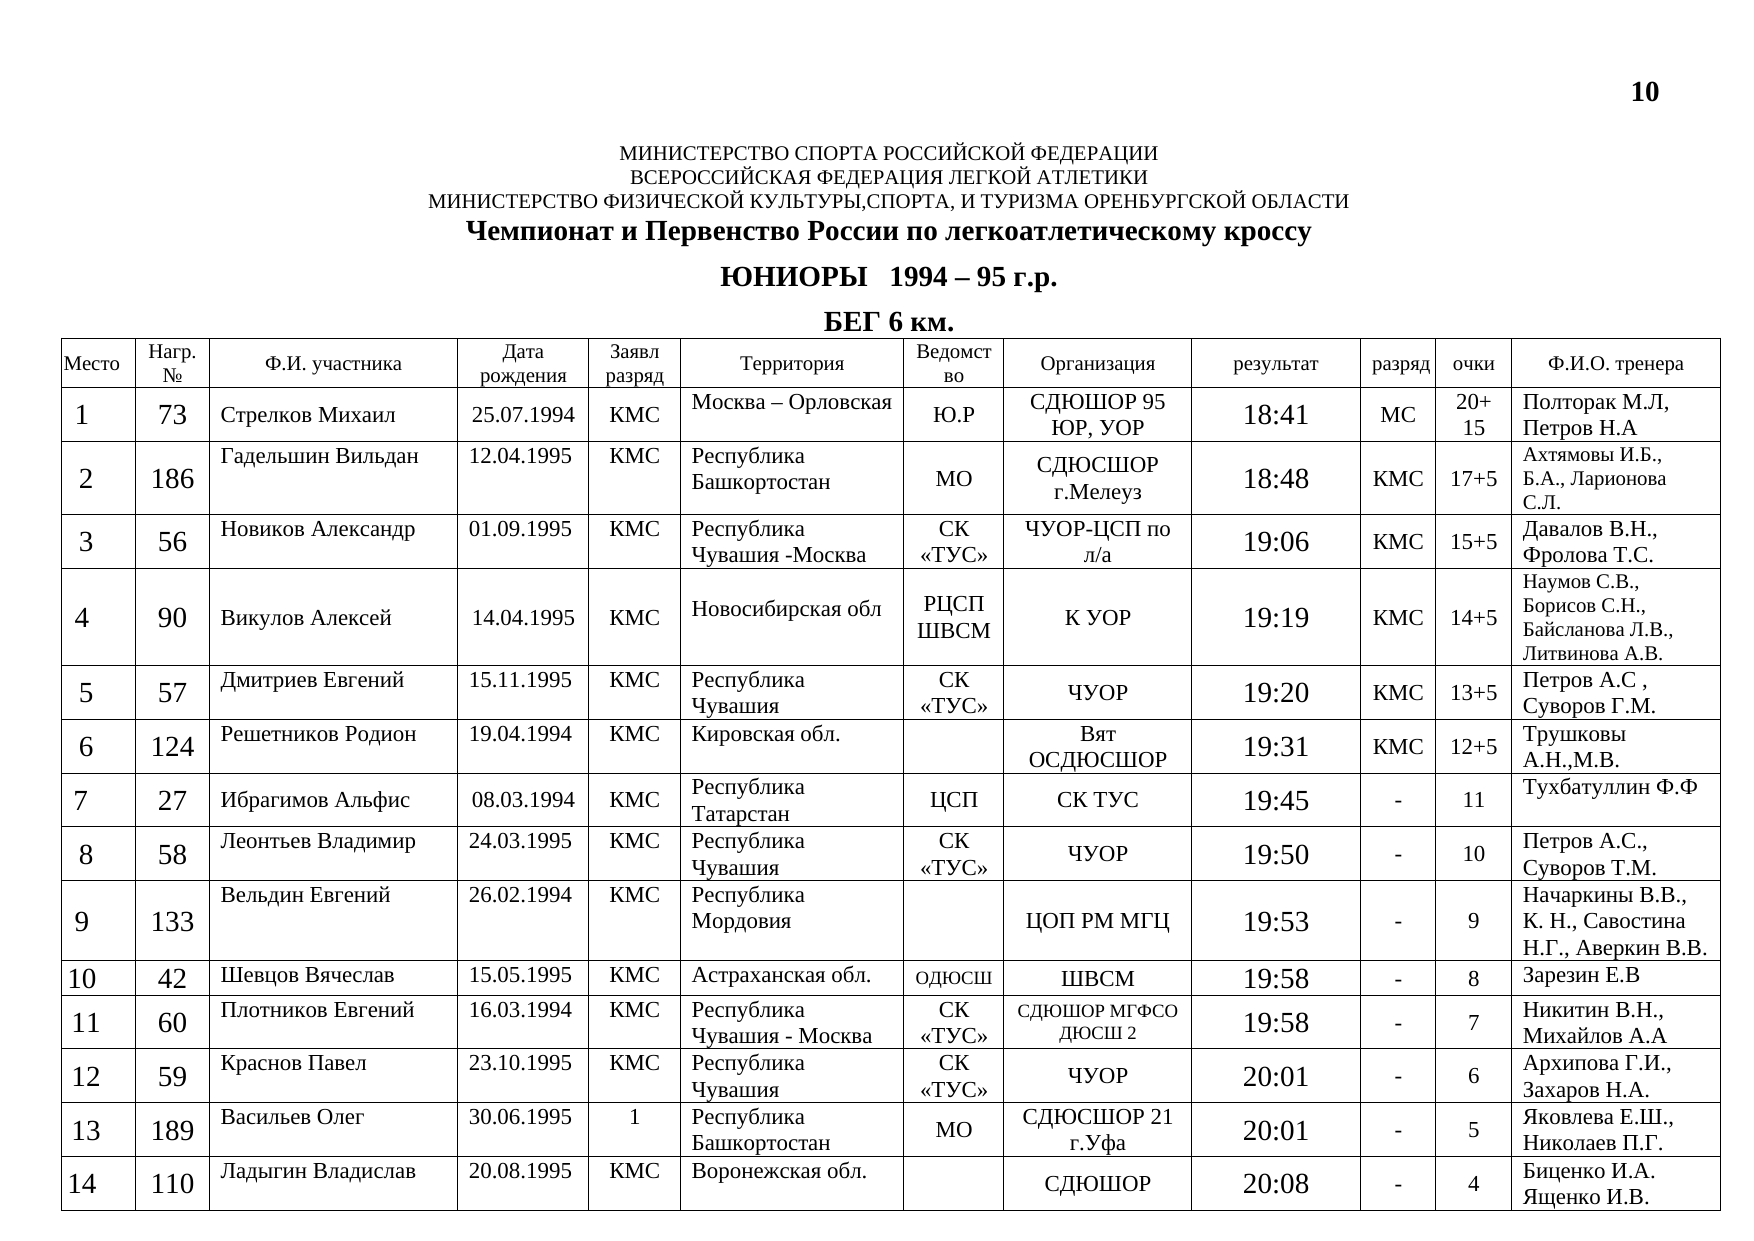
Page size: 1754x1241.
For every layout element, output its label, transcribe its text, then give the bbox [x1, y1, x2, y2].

table_cell Стрелков Михаил [210, 388, 457, 441]
table_cell Викулов Алексей [210, 569, 457, 665]
table_cell 18:48 [1192, 442, 1360, 514]
table_cell - [1361, 996, 1435, 1048]
table_cell - [1361, 1103, 1435, 1156]
table_cell 1 [589, 1103, 680, 1156]
table_cell 1 [62, 388, 135, 441]
table_cell РЦСП ШВСМ [904, 569, 1003, 665]
table_cell ЦСП [904, 774, 1003, 826]
table_cell КМС [589, 961, 680, 994]
table_cell 6 [62, 720, 135, 772]
table_cell КМС [589, 388, 680, 441]
table_cell Республика Башкортостан [681, 442, 903, 514]
table_cell 17+5 [1436, 442, 1511, 514]
table_cell 6 [1436, 1049, 1511, 1102]
table_cell 2 [62, 442, 135, 514]
table_cell Республика Чувашия [681, 1049, 903, 1102]
table_cell 14 [62, 1157, 135, 1209]
table_cell 42 [136, 961, 209, 994]
table_cell Леонтьев Владимир [210, 827, 457, 880]
table_header Место [62, 339, 135, 387]
table_cell Полторак М.Л, Петров Н.А [1512, 388, 1720, 441]
table_cell КМС [1361, 666, 1435, 719]
table_cell 5 [1436, 1103, 1511, 1156]
table_cell 186 [136, 442, 209, 514]
table_cell Зарезин Е.В [1512, 961, 1720, 994]
table_cell КМС [589, 720, 680, 772]
table_cell 20:01 [1192, 1049, 1360, 1102]
table_cell 4 [1436, 1157, 1511, 1209]
table_cell Дмитриев Евгений [210, 666, 457, 719]
table_header Ведомство [904, 339, 1003, 387]
table_cell ЧУОР [1004, 827, 1191, 880]
text ЮНИОРЫ 1994 – 95 г.р. [118, 259, 1659, 292]
table_cell 133 [136, 881, 209, 960]
table_cell СК ТУС [1004, 774, 1191, 826]
table_cell КМС [1361, 569, 1435, 665]
table_cell 13+5 [1436, 666, 1511, 719]
table_cell СК «ТУС» [904, 827, 1003, 880]
table_cell Решетников Родион [210, 720, 457, 772]
table_cell 25.07.1994 [458, 388, 588, 441]
table_cell ШВСМ [1004, 961, 1191, 994]
table_cell 56 [136, 515, 209, 568]
table_cell 26.02.1994 [458, 881, 588, 960]
table_cell [904, 1157, 1003, 1209]
table_cell СДЮШОР [1004, 1157, 1191, 1209]
table_cell 14.04.1995 [458, 569, 588, 665]
table_cell МО [904, 1103, 1003, 1156]
table_cell 7 [62, 774, 135, 826]
table_header Заявл разряд [589, 339, 680, 387]
table_cell 124 [136, 720, 209, 772]
table_cell Республика Мордовия [681, 881, 903, 960]
table_cell 58 [136, 827, 209, 880]
table_cell 110 [136, 1157, 209, 1209]
text Чемпионат и Первенство России по легкоатлетическому кроссу [118, 213, 1659, 247]
table_cell СК «ТУС» [904, 666, 1003, 719]
table_cell КМС [589, 515, 680, 568]
table_header Территория [681, 339, 903, 387]
table_cell Наумов С.В., Борисов С.Н., Байсланова Л.В., Литвинова А.В. [1512, 569, 1720, 665]
table_cell КМС [589, 1157, 680, 1209]
table_cell КМС [589, 1049, 680, 1102]
table_cell Краснов Павел [210, 1049, 457, 1102]
table_cell КМС [589, 774, 680, 826]
table_cell 12.04.1995 [458, 442, 588, 514]
table_header результат [1192, 339, 1360, 387]
table_cell 12 [62, 1049, 135, 1102]
table_cell 20:01 [1192, 1103, 1360, 1156]
table_cell Петров А.С , Суворов Г.М. [1512, 666, 1720, 719]
table_cell Ладыгин Владислав [210, 1157, 457, 1209]
table_cell СК «ТУС» [904, 515, 1003, 568]
table_cell 20+ 15 [1436, 388, 1511, 441]
table_cell 30.06.1995 [458, 1103, 588, 1156]
table_cell 8 [62, 827, 135, 880]
table_cell 20.08.1995 [458, 1157, 588, 1209]
table_cell КМС [589, 666, 680, 719]
table_cell Архипова Г.И., Захаров Н.А. [1512, 1049, 1720, 1102]
table_header Ф.И.О. тренера [1512, 339, 1720, 387]
table_cell 57 [136, 666, 209, 719]
table_cell СДЮШОР МГФСО ДЮСШ 2 [1004, 996, 1191, 1048]
table_cell Гадельшин Вильдан [210, 442, 457, 514]
table_header Организация [1004, 339, 1191, 387]
table_cell Москва – Орловская [681, 388, 903, 441]
table_cell 10 [62, 961, 135, 994]
text МИНИСТЕРСТВО ФИЗИЧЕСКОЙ КУЛЬТУРЫ,СПОРТА, И ТУРИЗМА ОРЕНБУРГСКОЙ ОБЛАСТИ [118, 189, 1659, 213]
table_cell СДЮСШОР 21 г.Уфа [1004, 1103, 1191, 1156]
table_cell 5 [62, 666, 135, 719]
table_cell 4 [62, 569, 135, 665]
table_cell 08.03.1994 [458, 774, 588, 826]
table_cell Республика Башкортостан [681, 1103, 903, 1156]
table_cell - [1361, 774, 1435, 826]
table_cell - [1361, 961, 1435, 994]
table_cell 90 [136, 569, 209, 665]
table_header разряд [1361, 339, 1435, 387]
table_cell 19:19 [1192, 569, 1360, 665]
table_cell 14+5 [1436, 569, 1511, 665]
table_cell [904, 881, 1003, 960]
table_cell - [1361, 827, 1435, 880]
table_cell 23.10.1995 [458, 1049, 588, 1102]
table_cell Плотников Евгений [210, 996, 457, 1048]
table_cell 15.11.1995 [458, 666, 588, 719]
table_cell ЦОП РМ МГЦ [1004, 881, 1191, 960]
table_cell МС [1361, 388, 1435, 441]
table_cell 19:45 [1192, 774, 1360, 826]
table_cell ЧУОР-ЦСП по л/а [1004, 515, 1191, 568]
table_header очки [1436, 339, 1511, 387]
table_cell КМС [1361, 442, 1435, 514]
table_cell 7 [1436, 996, 1511, 1048]
table_cell Ибрагимов Альфис [210, 774, 457, 826]
table_cell 15+5 [1436, 515, 1511, 568]
table_cell КМС [589, 827, 680, 880]
table_cell Астраханская обл. [681, 961, 903, 994]
table_cell Начаркины В.В., К. Н., Савостина Н.Г., Аверкин В.В. [1512, 881, 1720, 960]
table_cell 9 [1436, 881, 1511, 960]
table_cell Биценко И.А. Ященко И.В. [1512, 1157, 1720, 1209]
table_cell ОДЮСШ [904, 961, 1003, 994]
table_cell 19:06 [1192, 515, 1360, 568]
table_cell Вельдин Евгений [210, 881, 457, 960]
table_cell 19:31 [1192, 720, 1360, 772]
table_cell Петров А.С., Суворов Т.М. [1512, 827, 1720, 880]
table_cell 19.04.1994 [458, 720, 588, 772]
table_cell 15.05.1995 [458, 961, 588, 994]
table_cell Ахтямовы И.Б., Б.А., Ларионова С.Л. [1512, 442, 1720, 514]
table_cell Республика Чувашия [681, 666, 903, 719]
table_cell 60 [136, 996, 209, 1048]
table_cell 27 [136, 774, 209, 826]
table_cell КМС [589, 881, 680, 960]
table_cell 18:41 [1192, 388, 1360, 441]
table_cell МО [904, 442, 1003, 514]
table_cell Яковлева Е.Ш., Николаев П.Г. [1512, 1103, 1720, 1156]
table_cell КМС [589, 569, 680, 665]
table_cell КМС [589, 442, 680, 514]
table_cell 59 [136, 1049, 209, 1102]
table_cell К УОР [1004, 569, 1191, 665]
table_cell Вят ОСДЮСШОР [1004, 720, 1191, 772]
table_cell ЧУОР [1004, 666, 1191, 719]
table_cell Ю.Р [904, 388, 1003, 441]
table_cell Республика Чувашия - Москва [681, 996, 903, 1048]
table_cell Республика Чувашия -Москва [681, 515, 903, 568]
table_cell - [1361, 1049, 1435, 1102]
table_cell 3 [62, 515, 135, 568]
table_cell 19:20 [1192, 666, 1360, 719]
table_header Нагр. № [136, 339, 209, 387]
text ВСЕРОССИЙСКАЯ ФЕДЕРАЦИЯ ЛЕГКОЙ АТЛЕТИКИ [118, 165, 1659, 189]
table_header Ф.И. участника [210, 339, 457, 387]
table_cell 19:50 [1192, 827, 1360, 880]
table_cell Республика Чувашия [681, 827, 903, 880]
table_cell Воронежская обл. [681, 1157, 903, 1209]
table_cell СДЮСШОР г.Мелеуз [1004, 442, 1191, 514]
table_cell 24.03.1995 [458, 827, 588, 880]
table_cell Республика Татарстан [681, 774, 903, 826]
table_cell 11 [62, 996, 135, 1048]
table_cell 10 [1436, 827, 1511, 880]
table_cell СК «ТУС» [904, 996, 1003, 1048]
text МИНИСТЕРСТВО СПОРТА РОССИЙСКОЙ ФЕДЕРАЦИИ [118, 141, 1659, 165]
table_cell Новосибирская обл [681, 569, 903, 665]
table_cell 19:53 [1192, 881, 1360, 960]
table_cell 11 [1436, 774, 1511, 826]
table_cell КМС [1361, 515, 1435, 568]
table_cell - [1361, 881, 1435, 960]
table_cell [904, 720, 1003, 772]
table_cell 73 [136, 388, 209, 441]
table_cell Шевцов Вячеслав [210, 961, 457, 994]
table_cell 13 [62, 1103, 135, 1156]
table_cell 01.09.1995 [458, 515, 588, 568]
table_header Дата рождения [458, 339, 588, 387]
table_cell ЧУОР [1004, 1049, 1191, 1102]
table_cell 19:58 [1192, 996, 1360, 1048]
table_cell СДЮШОР 95 ЮР, УОР [1004, 388, 1191, 441]
table_cell 19:58 [1192, 961, 1360, 994]
table_cell Васильев Олег [210, 1103, 457, 1156]
table_cell 16.03.1994 [458, 996, 588, 1048]
table_cell 12+5 [1436, 720, 1511, 772]
table_cell 8 [1436, 961, 1511, 994]
table_cell - [1361, 1157, 1435, 1209]
table_cell 189 [136, 1103, 209, 1156]
table_cell 20:08 [1192, 1157, 1360, 1209]
table_cell 9 [62, 881, 135, 960]
table_cell СК «ТУС» [904, 1049, 1003, 1102]
table_cell КМС [1361, 720, 1435, 772]
table_cell Никитин В.Н., Михайлов А.А [1512, 996, 1720, 1048]
table_cell Тухбатуллин Ф.Ф [1512, 774, 1720, 826]
text БЕГ 6 км. [118, 304, 1659, 338]
table_cell Новиков Александр [210, 515, 457, 568]
table_cell Давалов В.Н., Фролова Т.С. [1512, 515, 1720, 568]
table_cell Трушковы А.Н.,М.В. [1512, 720, 1720, 772]
table_cell Кировская обл. [681, 720, 903, 772]
table_cell КМС [589, 996, 680, 1048]
